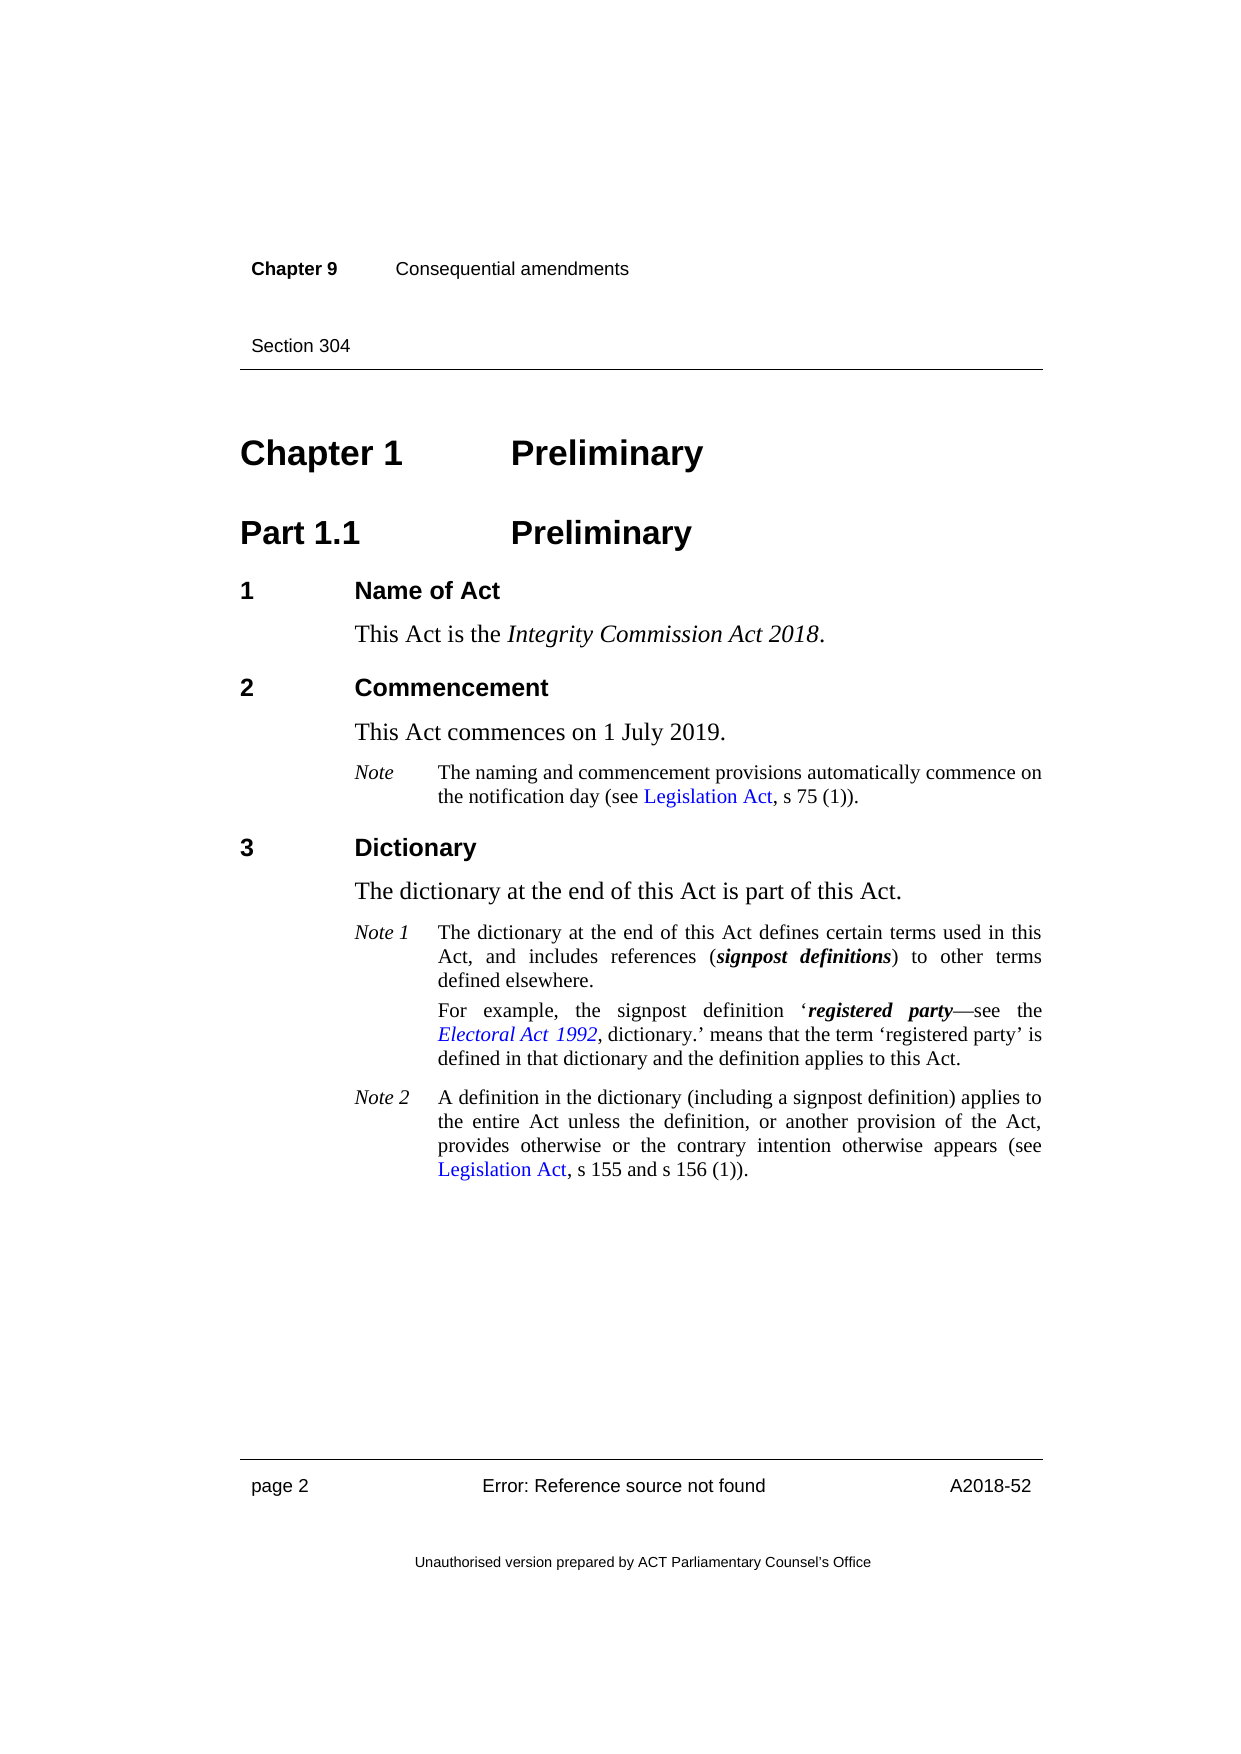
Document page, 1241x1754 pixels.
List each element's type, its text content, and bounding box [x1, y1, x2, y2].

text Chapter 1 Preliminary [240, 432, 1042, 473]
text Part 1.1 Preliminary [240, 513, 1042, 551]
text 1 Name of Act [240, 576, 1042, 605]
text 2 Commencement [240, 673, 1042, 702]
text This Act is the Integrity Commission Act 2018. [354, 619, 1042, 648]
text For example, the signpost definition ‘registered party—see the Electoral Act 1992, dictionary.’ means that the term ‘registered party’ is defined in that dictionary and the definition applies to this Act. [438, 998, 1042, 1070]
text Note 2 A definition in the dictionary (including a signpost definition) applies to the entire Act unless the definition, or another provision of the Act, provides otherwise or the contrary intention otherwise appears (see Legislation Act, s 155 and s 156 (1)). [354, 1085, 1042, 1181]
text 3 Dictionary [240, 833, 1042, 862]
text This Act commences on 1 July 2019. [354, 717, 1042, 745]
text The dictionary at the end of this Act is part of this Act. [354, 876, 1042, 905]
text Note The naming and commencement provisions automatically commence on the notification day (see Legislation Act, s 75 (1)). [354, 760, 1042, 808]
text Note 1 The dictionary at the end of this Act defines certain terms used in this Act, and includes references (signpost definitions) to other terms defined elsewhere. [354, 920, 1042, 992]
